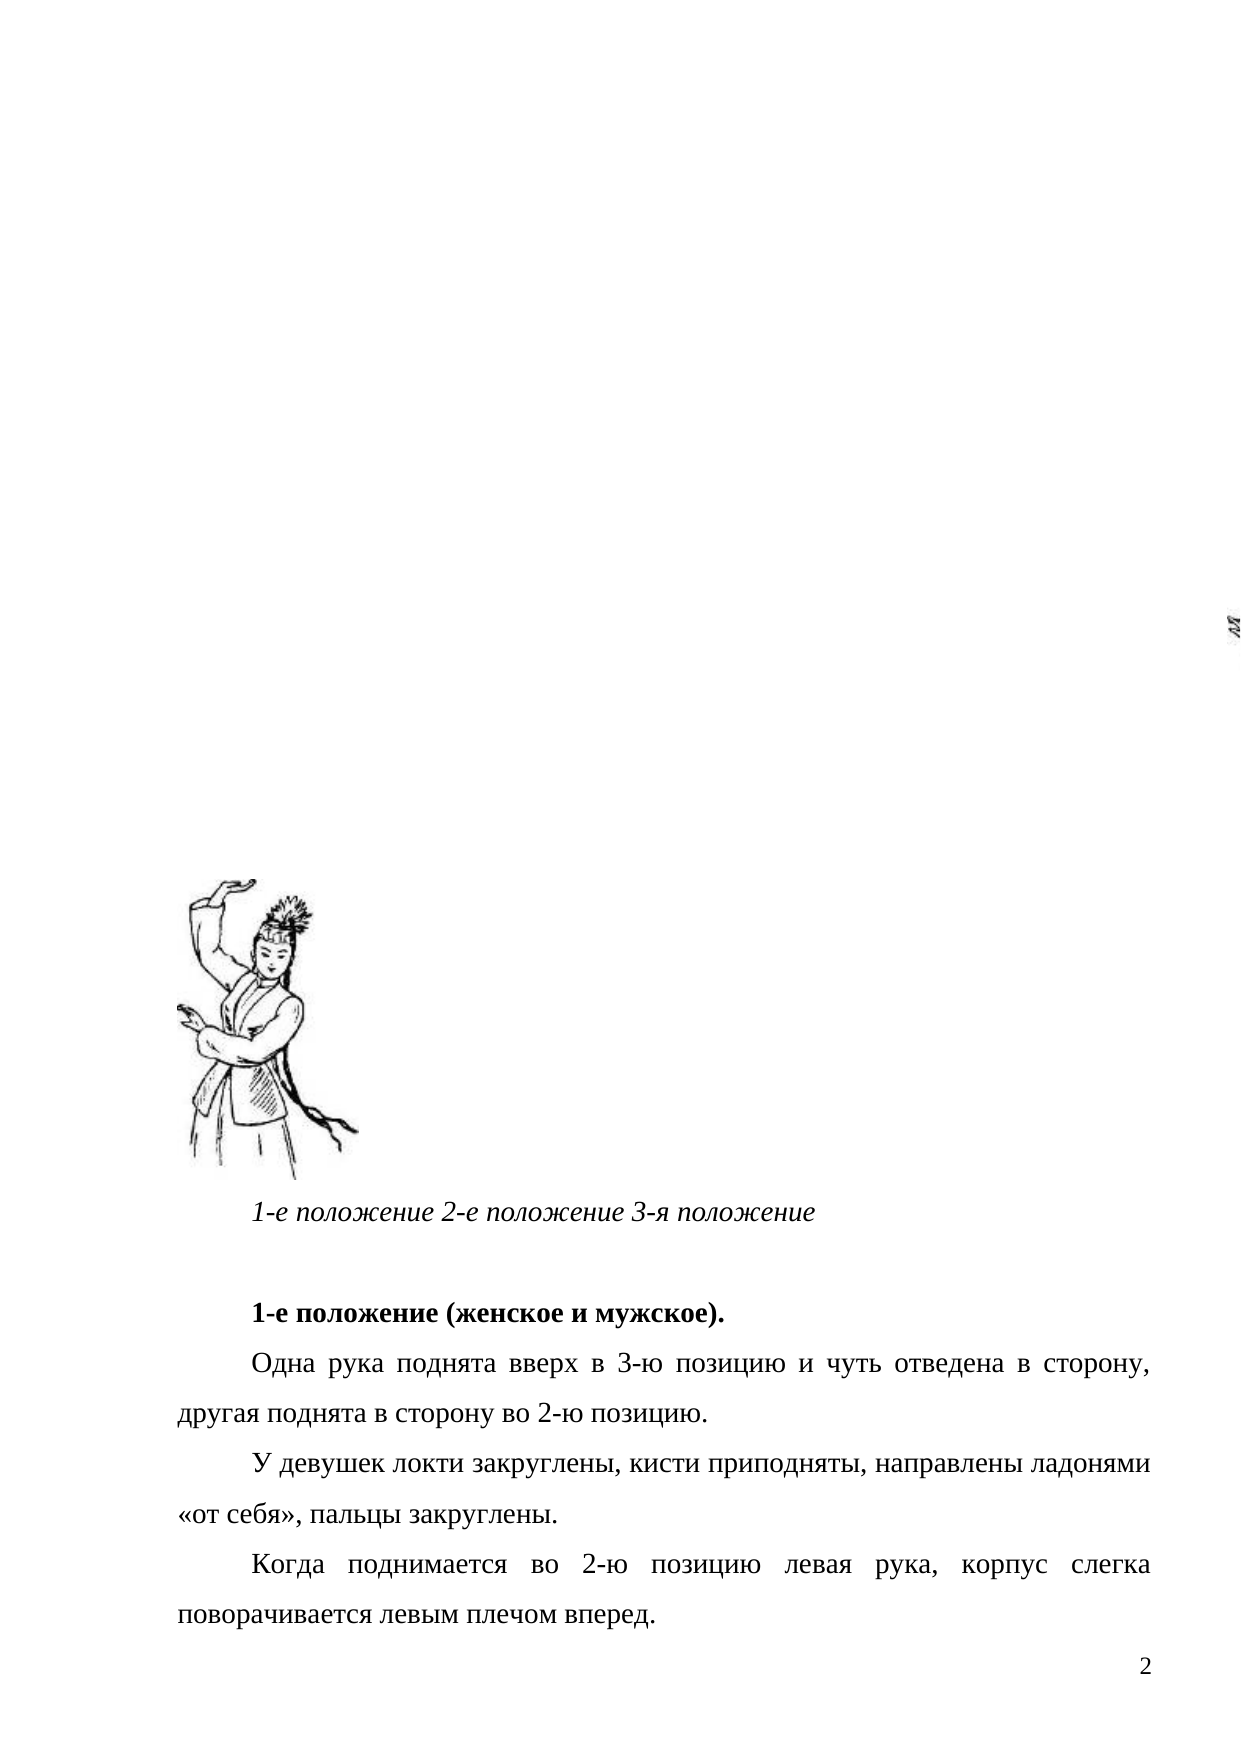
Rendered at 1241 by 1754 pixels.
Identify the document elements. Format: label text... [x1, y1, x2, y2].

picture [177, 879, 359, 1180]
picture [1227, 558, 1241, 860]
text Одна рука поднята вверх в 3-ю позицию и чуть отведена в сторону, другая поднята в сторону во 2-ю позицию. [177, 1345, 1152, 1429]
text У девушек локти закруглены, кисти приподняты, направлены ладонями «от себя», пальцы закруглены. [177, 1446, 1152, 1529]
text 1-е положение 2-е положение 3-я положение [177, 1194, 1152, 1228]
text 1-е положение (женское и мужское). [177, 1295, 1152, 1328]
text Когда поднимается во 2-ю позицию левая рука, корпус слегка поворачивается левым плечом вперед. [177, 1546, 1152, 1630]
